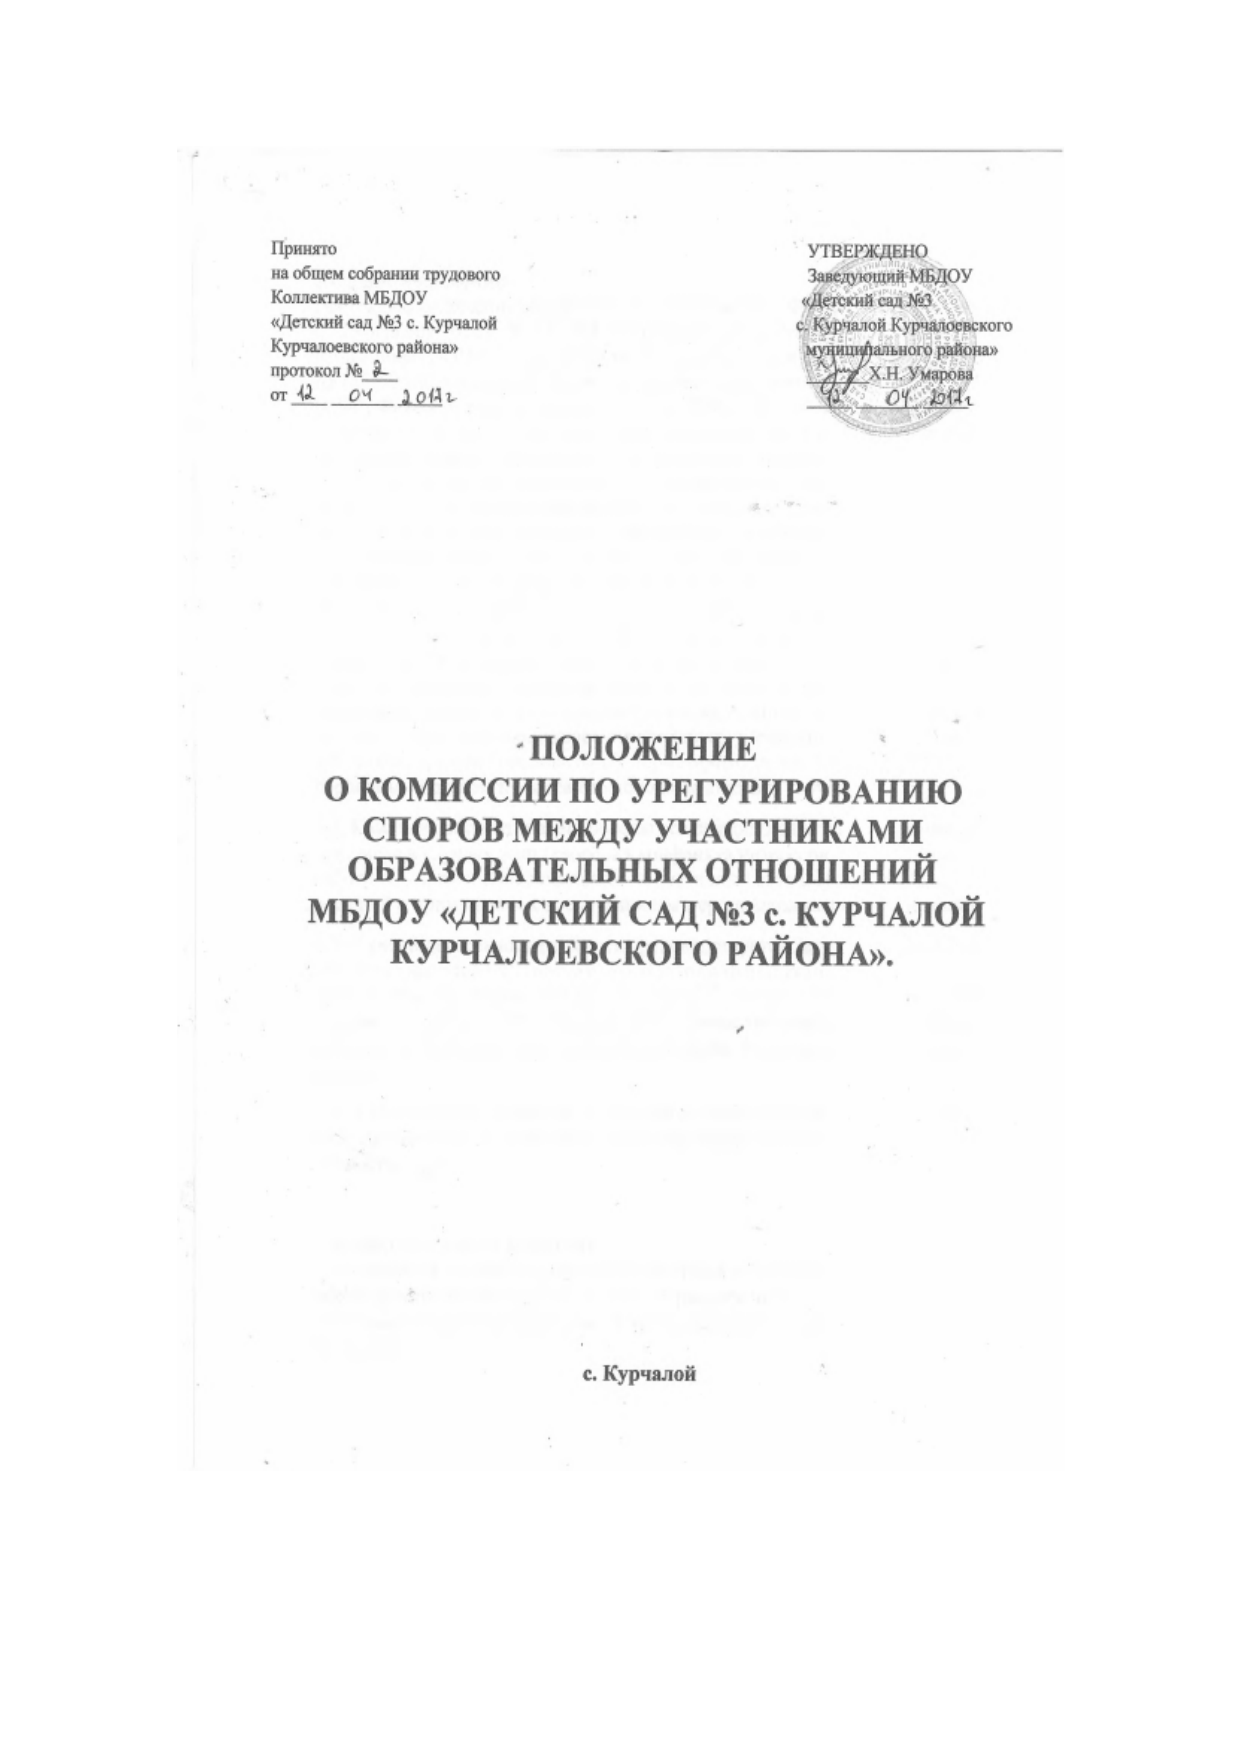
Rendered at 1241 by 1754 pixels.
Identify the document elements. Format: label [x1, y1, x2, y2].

picture [177, 146, 1065, 1471]
